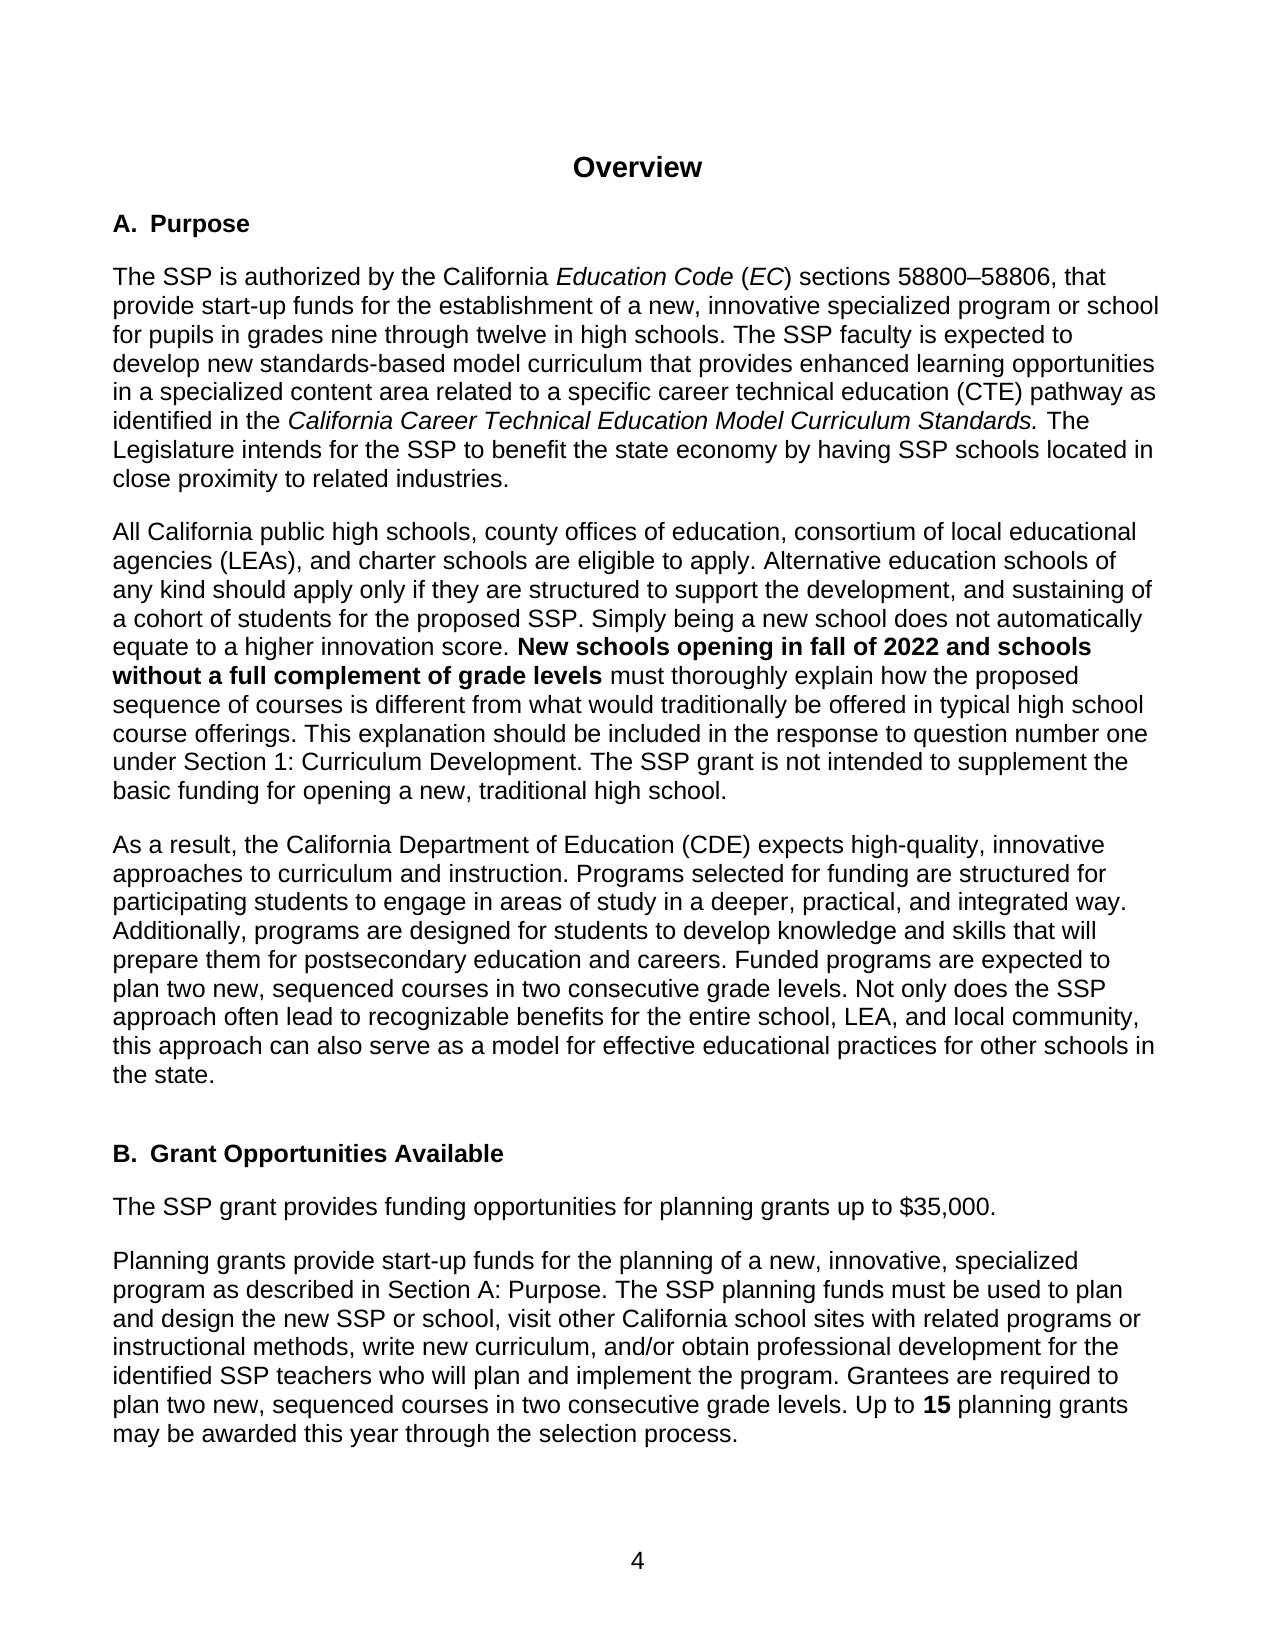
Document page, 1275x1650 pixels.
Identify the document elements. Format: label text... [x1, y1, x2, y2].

text All California public high schools, county offices of education, consortium of local educational agencies (LEAs), and charter schools are eligible to apply. Alternative education schools of any kind should apply only if they are structured to support the development, and sustaining of a cohort of students for the proposed SSP. Simply being a new school does not automatically equate to a higher innovation score. New schools opening in fall of 2022 and schools without a full complement of grade levels must thoroughly explain how the proposed sequence of courses is different from what would traditionally be offered in typical high school course offerings. This explanation should be included in the response to question number one under Section 1: Curriculum Development. The SSP grant is not intended to supplement the basic funding for opening a new, traditional high school. [112, 517, 1162, 805]
subtitle Overview [112, 150, 1162, 183]
subtitle Purpose [112, 208, 1162, 237]
text As a result, the California Department of Education (CDE) expects high-quality, innovative approaches to curriculum and instruction. Programs selected for funding are structured for participating students to engage in areas of study in a deeper, practical, and integrated way. Additionally, programs are designed for students to develop knowledge and skills that will prepare them for postsecondary education and careers. Funded programs are expected to plan two new, sequenced courses in two consecutive grade levels. Not only does the SSP approach often lead to recognizable benefits for the entire school, LEA, and local community, this approach can also serve as a model for effective educational practices for other schools in the state. [112, 830, 1162, 1088]
text Planning grants provide start-up funds for the planning of a new, innovative, specialized program as described in Section A: Purpose. The SSP planning funds must be used to plan and design the new SSP or school, visit other California school sites with related programs or instructional methods, write new curriculum, and/or obtain professional development for the identified SSP teachers who will plan and implement the program. Grantees are required to plan two new, sequenced courses in two consecutive grade levels. Up to 15 planning grants may be awarded this year through the selection process. [112, 1246, 1162, 1447]
text The SSP is authorized by the California Education Code (EC) sections 58800–58806, that provide start-up funds for the establishment of a new, innovative specialized program or school for pupils in grades nine through twelve in high schools. The SSP faculty is expected to develop new standards-based model curriculum that provides enhanced learning opportunities in a specialized content area related to a specific career technical education (CTE) pathway as identified in the California Career Technical Education Model Curriculum Standards. The Legislature intends for the SSP to benefit the state economy by having SSP schools located in close proximity to related industries. [112, 262, 1162, 492]
subtitle Grant Opportunities Available [112, 1138, 1162, 1167]
text The SSP grant provides funding opportunities for planning grants up to $35,000. [112, 1192, 1162, 1221]
